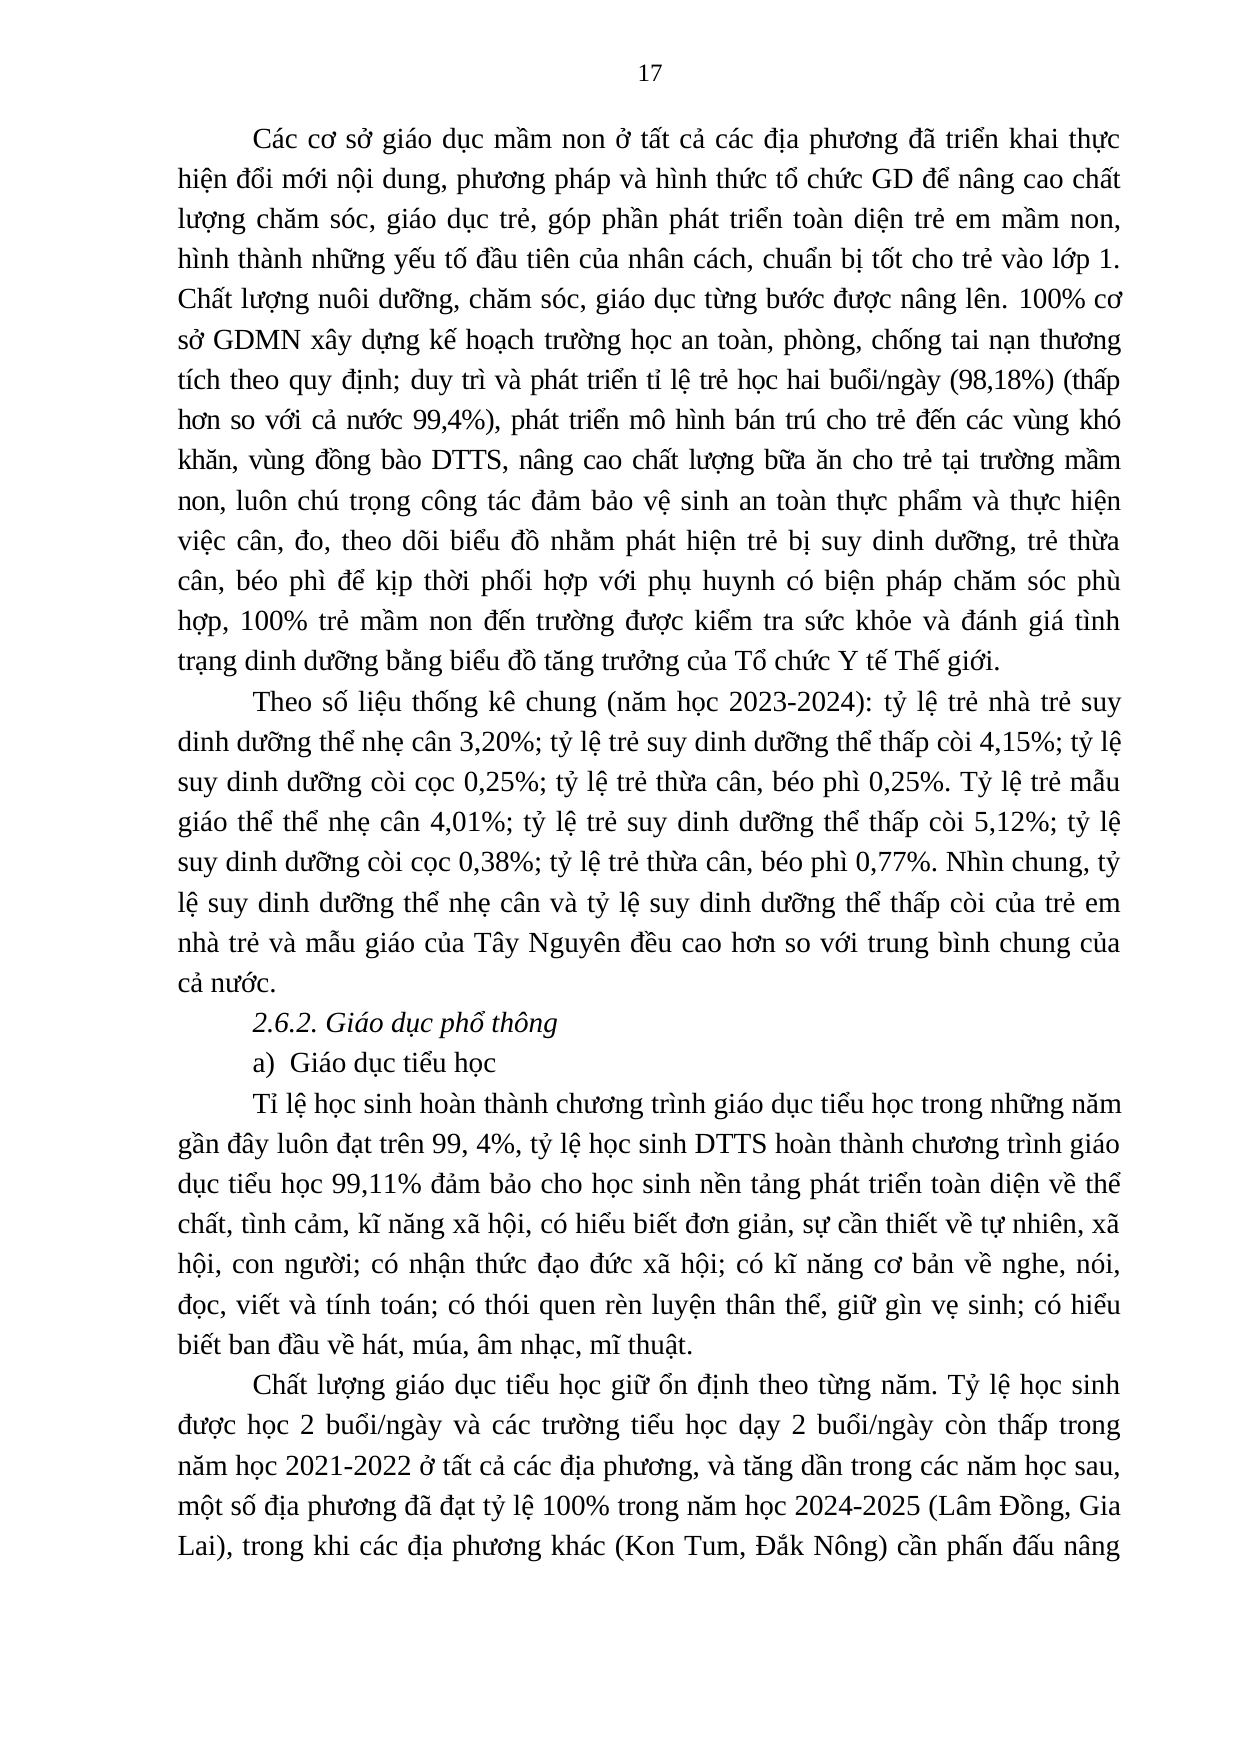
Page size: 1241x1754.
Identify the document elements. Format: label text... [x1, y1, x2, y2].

text Các cơ sở giáo dục mầm non ở tất cả các địa phương đã triển khai thực hiện đổi mới nội dung, phương pháp và hình thức tổ chức GD để nâng cao chất lượng chăm sóc, giáo dục trẻ, góp phần phát triển toàn diện trẻ em mầm non, hình thành những yếu tố đầu tiên của nhân cách, chuẩn bị tốt cho trẻ vào lớp 1. Chất lượng nuôi dưỡng, chăm sóc, giáo dục từng bước được nâng lên. 100% cơ sở GDMN xây dựng kế hoạch trường học an toàn, phòng, chống tai nạn thương tích theo quy định; duy trì và phát triển tỉ lệ trẻ học hai buổi/ngày (98,18%) (thấp hơn so với cả nước 99,4%), phát triển mô hình bán trú cho trẻ đến các vùng khó khăn, vùng đồng bào DTTS, nâng cao chất lượng bữa ăn cho trẻ tại trường mầm non, luôn chú trọng công tác đảm bảo vệ sinh an toàn thực phẩm và thực hiện việc cân, đo, theo dõi biểu đồ nhằm phát hiện trẻ bị suy dinh dưỡng, trẻ thừa cân, béo phì để kịp thời phối hợp với phụ huynh có biện pháp chăm sóc phù hợp, 100% trẻ mầm non đến trường được kiểm tra sức khỏe và đánh giá tình trạng dinh dưỡng bằng biểu đồ tăng trưởng của Tổ chức Y tế Thế giới. [177, 121, 1122, 677]
text Theo số liệu thống kê chung (năm học 2023-2024): tỷ lệ trẻ nhà trẻ suy dinh dưỡng thể nhẹ cân 3,20%; tỷ lệ trẻ suy dinh dưỡng thể thấp còi 4,15%; tỷ lệ suy dinh dưỡng còi cọc 0,25%; tỷ lệ trẻ thừa cân, béo phì 0,25%. Tỷ lệ trẻ mẫu giáo thể thể nhẹ cân 4,01%; tỷ lệ trẻ suy dinh dưỡng thể thấp còi 5,12%; tỷ lệ suy dinh dưỡng còi cọc 0,38%; tỷ lệ trẻ thừa cân, béo phì 0,77%. Nhìn chung, tỷ lệ suy dinh dưỡng thể nhẹ cân và tỷ lệ suy dinh dưỡng thể thấp còi của trẻ em nhà trẻ và mẫu giáo của Tây Nguyên đều cao hơn so với trung bình chung của cả nước. [177, 684, 1122, 999]
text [177, 1367, 1122, 1626]
text 2.6.2. Giáo dục phổ thông [177, 1005, 1122, 1039]
text a) Giáo dục tiểu học [177, 1046, 1122, 1079]
text Tỉ lệ học sinh hoàn thành chương trình giáo dục tiểu học trong những năm gần đây luôn đạt trên 99, 4%, tỷ lệ học sinh DTTS hoàn thành chương trình giáo dục tiểu học 99,11% đảm bảo cho học sinh nền tảng phát triển toàn diện về thể chất, tình cảm, kĩ năng xã hội, có hiểu biết đơn giản, sự cần thiết về tự nhiên, xã hội, con người; có nhận thức đạo đức xã hội; có kĩ năng cơ bản về nghe, nói, đọc, viết và tính toán; có thói quen rèn luyện thân thể, giữ gìn vẹ sinh; có hiểu biết ban đầu về hát, múa, âm nhạc, mĩ thuật. [177, 1086, 1122, 1361]
